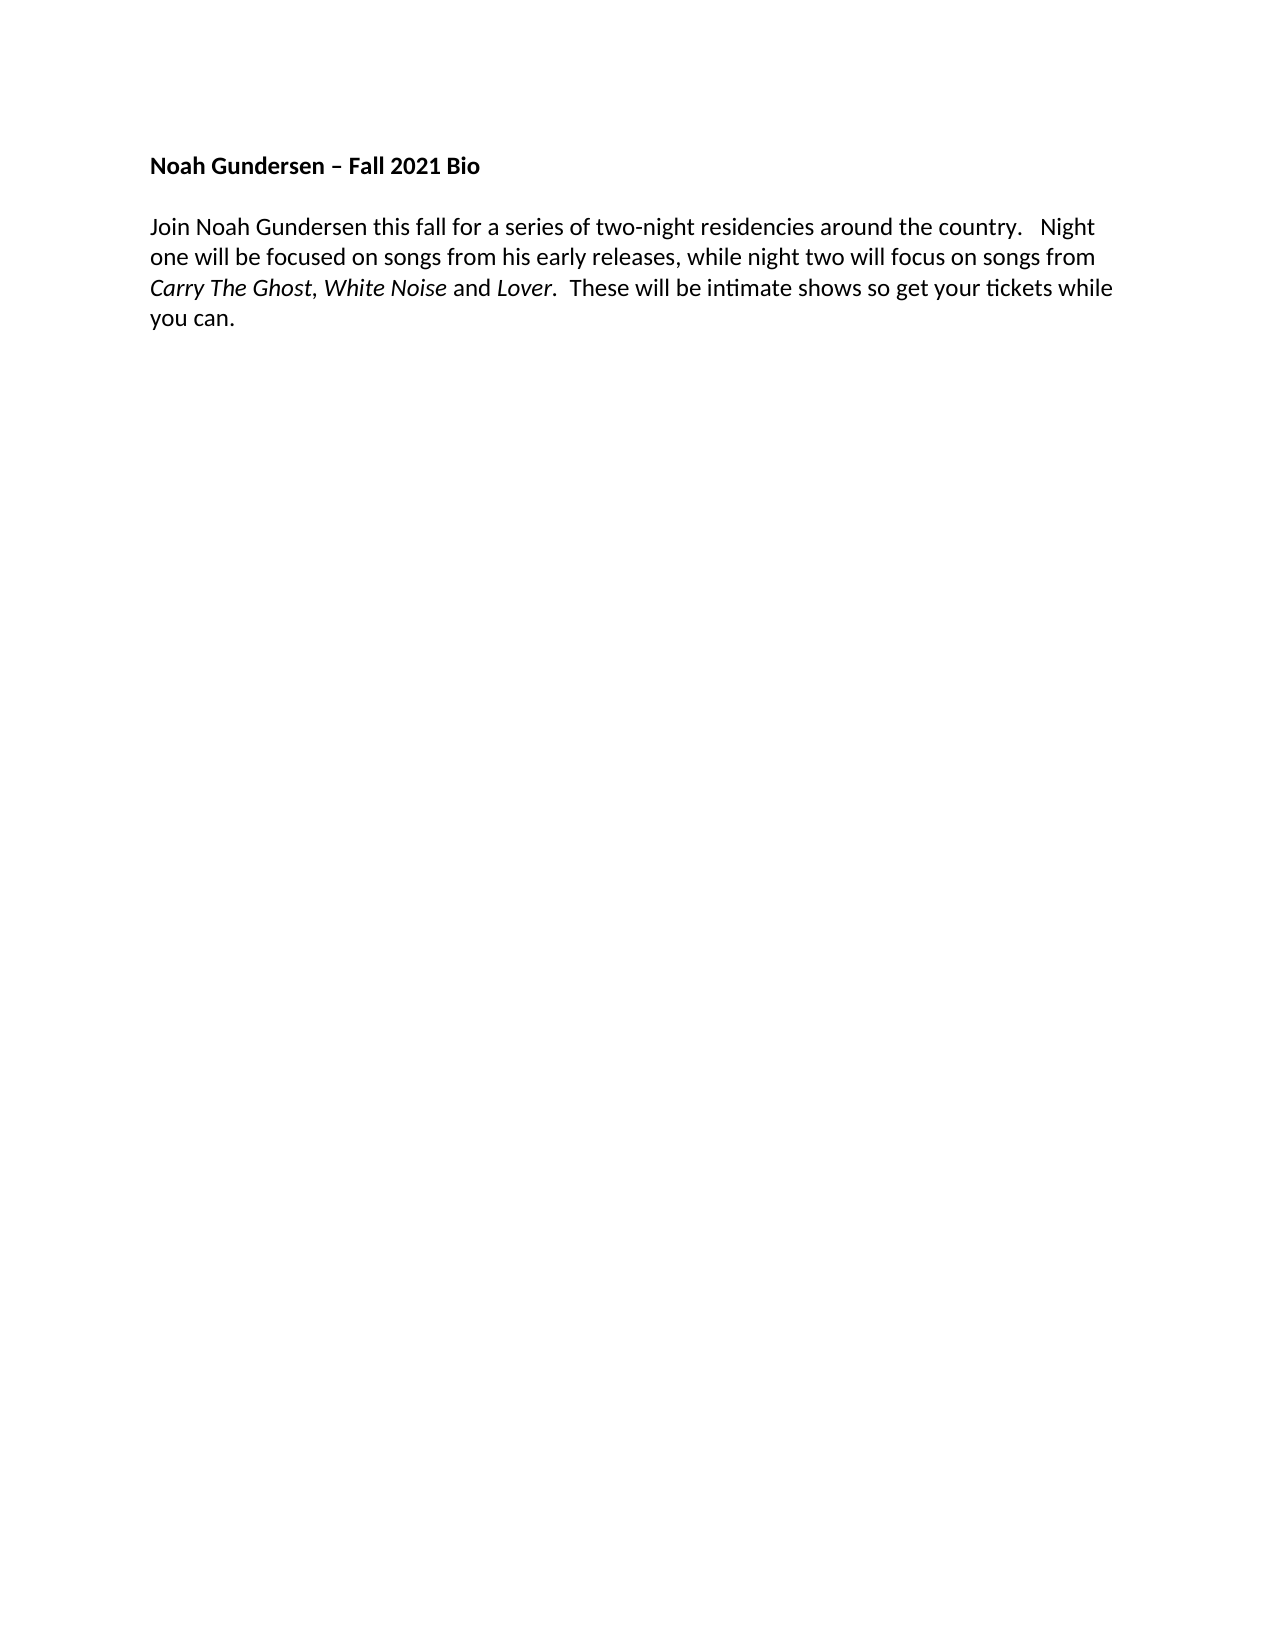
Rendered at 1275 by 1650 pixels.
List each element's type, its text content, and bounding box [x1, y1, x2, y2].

text Join Noah Gundersen this fall for a series of two-night residencies around the country. Night one will be focused on songs from his early releases, while night two will focus on songs from Carry The Ghost, White Noise and Lover. These will be intimate shows so get your tickets while you can. [150, 211, 1125, 333]
text Noah Gundersen – Fall 2021 Bio [150, 150, 1125, 181]
